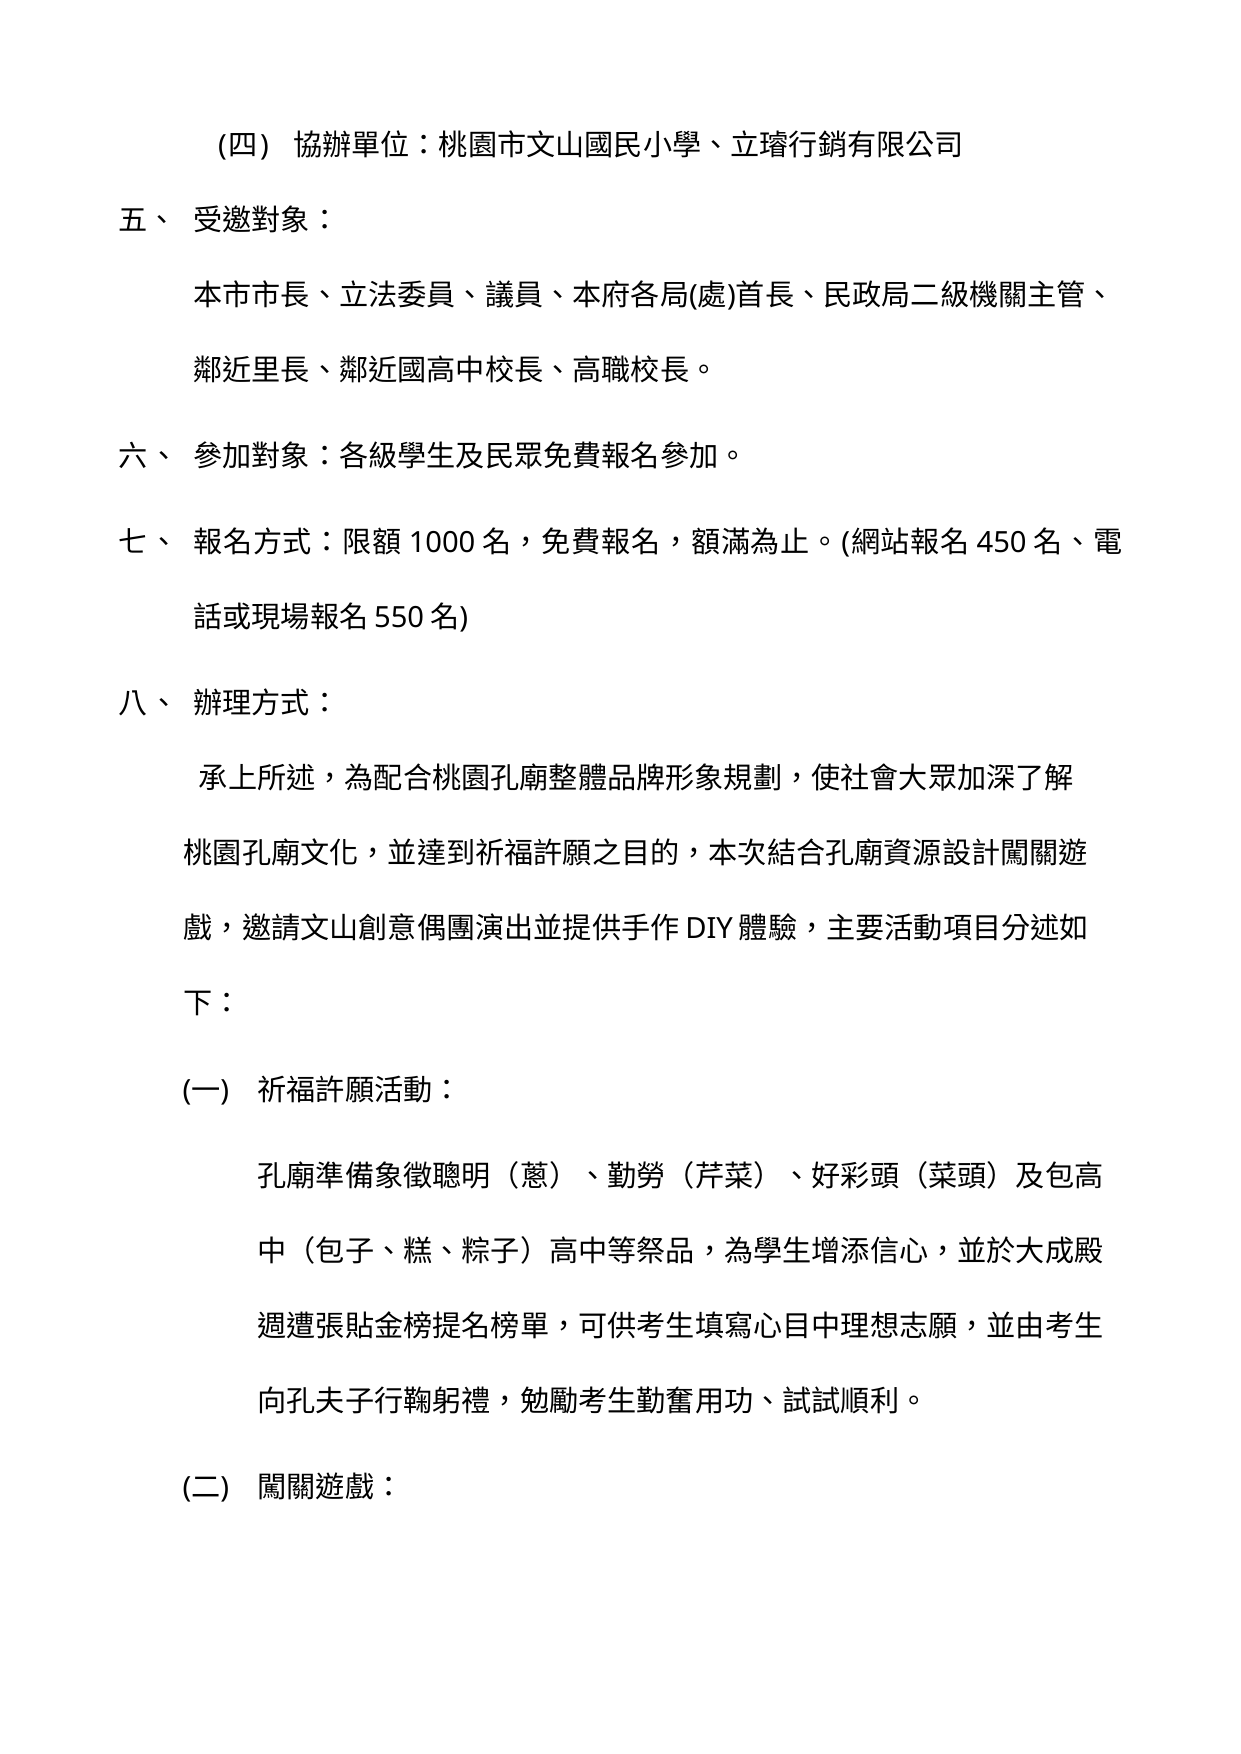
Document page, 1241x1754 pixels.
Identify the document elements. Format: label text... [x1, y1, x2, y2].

text 下： [118, 963, 1122, 1038]
text 承上所述，為配合桃園孔廟整體品牌形象規劃，使社會大眾加深了解 [118, 738, 1122, 813]
list 參加對象：各級學生及民眾免費報名參加。 [118, 416, 1122, 491]
text 孔廟準備象徵聰明（蔥）、勤勞（芹菜）、好彩頭（菜頭）及包高中（包子、糕、粽子）高中等祭品，為學生增添信心，並於大成殿週遭張貼金榜提名榜單，可供考生填寫心目中理想志願，並由考生向孔夫子行鞠躬禮，勉勵考生勤奮用功、試試順利。 [257, 1136, 1122, 1436]
text 桃園孔廟文化，並達到祈福許願之目的，本次結合孔廟資源設計闖關遊 [118, 813, 1122, 888]
list 闖關遊戲： [182, 1447, 1122, 1522]
list 受邀對象： [118, 180, 1122, 255]
list 報名方式：限額1000名，免費報名，額滿為止。(網站報名450名、電話或現場報名550名) [118, 502, 1122, 652]
text 戲，邀請文山創意偶團演出並提供手作DIY體驗，主要活動項目分述如 [118, 888, 1122, 963]
list 協辦單位：桃園市文山國民小學、立璿行銷有限公司 [218, 105, 1122, 180]
list 辦理方式： [118, 663, 1122, 738]
list 祈福許願活動： [182, 1050, 1122, 1125]
list 本市市長、立法委員、議員、本府各局(處)首長、民政局二級機關主管、鄰近里長、鄰近國高中校長、高職校長。 [193, 255, 1122, 405]
